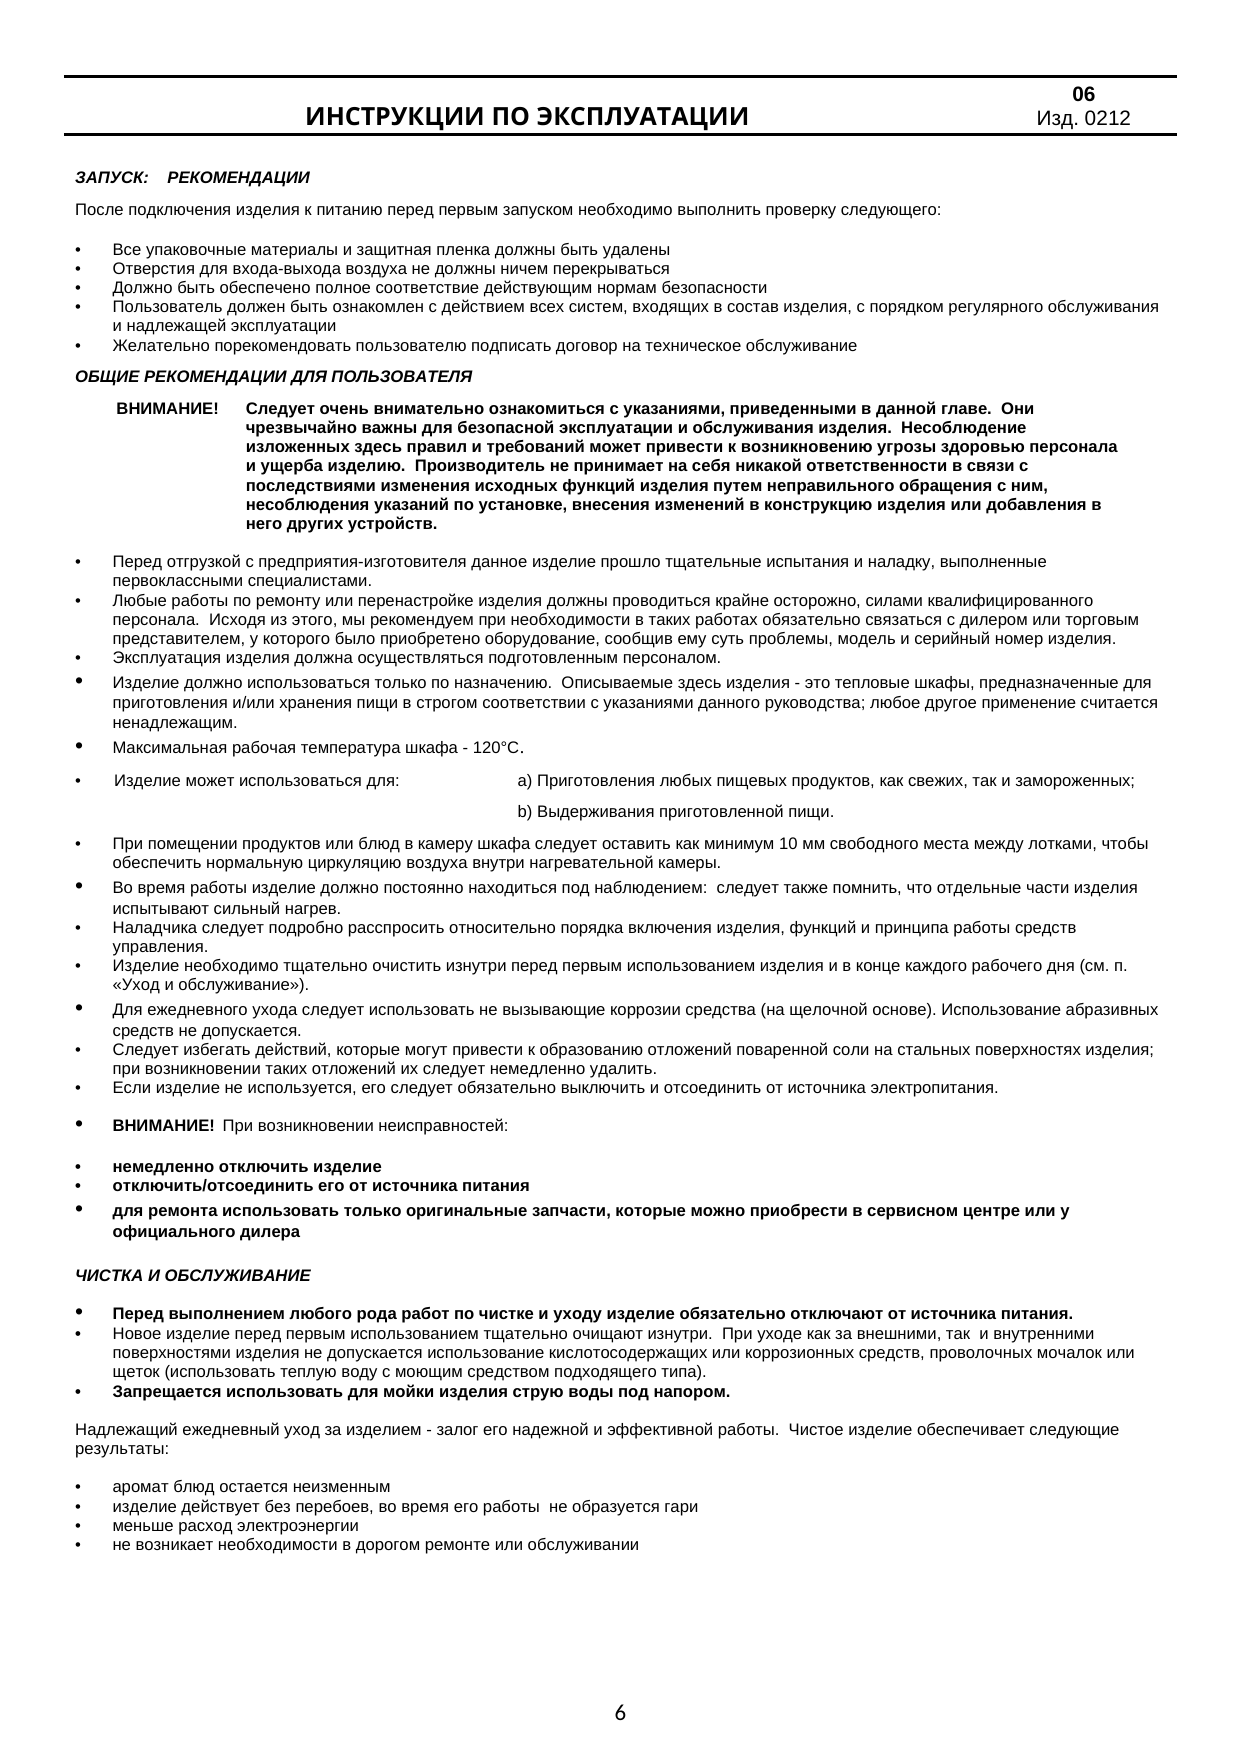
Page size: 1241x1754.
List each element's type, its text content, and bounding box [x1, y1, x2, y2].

list Если изделие не используется, его следует обязательно выключить и отсоединить от источника электропитания. [75, 1078, 1165, 1097]
list ВНИМАНИЕ! При возникновении неисправностей: [75, 1110, 1165, 1136]
list b) Выдерживания приготовленной пищи. [112, 802, 1165, 821]
list Отверстия для входа-выхода воздуха не должны ничем перекрываться [75, 259, 1165, 278]
list для ремонта использовать только оригинальные запчасти, которые можно приобрести в сервисном центре или у официального дилера [75, 1195, 1165, 1241]
list Изделие необходимо тщательно очистить изнутри перед первым использованием изделия и в конце каждого рабочего дня (см. п. «Уход и обслуживание»). [75, 956, 1165, 994]
list Запрещается использовать для мойки изделия струю воды под напором. [75, 1381, 1165, 1401]
list Должно быть обеспечено полное соответствие действующим нормам безопасности [75, 278, 1165, 297]
list Изделие должно использоваться только по назначению. Описываемые здесь изделия - это тепловые шкафы, предназначенные для приготовления и/или хранения пищи в строгом соответствии с указаниями данного руководства; любое другое применение считается ненадлежащим. [75, 667, 1165, 732]
list Следует избегать действий, которые могут привести к образованию отложений поваренной соли на стальных поверхностях изделия; при возникновении таких отложений их следует немедленно удалить. [75, 1040, 1165, 1078]
list Все упаковочные материалы и защитная пленка должны быть удалены [75, 239, 1165, 259]
list При помещении продуктов или блюд в камеру шкафа следует оставить как минимум 10 мм свободного места между лотками, чтобы обеспечить нормальную циркуляцию воздуха внутри нагревательной камеры. [75, 834, 1165, 872]
list изделие действует без перебоев, во время его работы не образуется гари [75, 1496, 1165, 1516]
text После подключения изделия к питанию перед первым запуском необходимо выполнить проверку следующего: [75, 199, 1165, 219]
list Наладчика следует подробно расспросить относительно порядка включения изделия, функций и принципа работы средств управления. [75, 918, 1165, 956]
list аромат блюд остается неизменным [75, 1477, 1165, 1496]
list Эксплуатация изделия должна осуществляться подготовленным персоналом. [75, 648, 1165, 667]
list не возникает необходимости в дорогом ремонте или обслуживании [75, 1535, 1165, 1554]
list немедленно отключить изделие [75, 1157, 1165, 1176]
list Любые работы по ремонту или перенастройке изделия должны проводиться крайне осторожно, силами квалифицированного персонала. Исходя из этого, мы рекомендуем при необходимости в таких работах обязательно связаться с дилером или торговым представителем, у которого было приобретено оборудование, сообщив ему суть проблемы, модель и серийный номер изделия. [75, 590, 1165, 648]
text Надлежащий ежедневный уход за изделием - залог его надежной и эффективной работы. Чистое изделие обеспечивает следующие результаты: [75, 1420, 1165, 1458]
list отключить/отсоединить его от источника питания [75, 1176, 1165, 1195]
text ЗАПУСК: РЕКОМЕНДАЦИИ [75, 168, 1165, 187]
list Пользователь должен быть ознакомлен с действием всех систем, входящих в состав изделия, с порядком регулярного обслуживания и надлежащей эксплуатации [75, 297, 1165, 335]
table_header 06 Изд. 0212 [991, 78, 1177, 133]
list меньше расход электроэнергии [75, 1516, 1165, 1535]
list Новое изделие перед первым использованием тщательно очищают изнутри. При уходе как за внешними, так и внутренними поверхностями изделия не допускается использование кислотосодержащих или коррозионных средств, проволочных мочалок или щеток (использовать теплую воду с моющим средством подходящего типа). [75, 1324, 1165, 1381]
list Для ежедневного ухода следует использовать не вызывающие коррозии средства (на щелочной основе). Использование абразивных средств не допускается. [75, 994, 1165, 1040]
list Перед отгрузкой с предприятия-изготовителя данное изделие прошло тщательные испытания и наладку, выполненные первоклассными специалистами. [75, 552, 1165, 590]
list Максимальная рабочая температура шкафа - 120°C. [75, 732, 1165, 758]
text ОБЩИЕ РЕКОМЕНДАЦИИ ДЛЯ ПОЛЬЗОВАТЕЛЯ [75, 367, 1165, 386]
list Перед выполнением любого рода работ по чистке и уходу изделие обязательно отключают от источника питания. [75, 1298, 1165, 1324]
list Изделие может использоваться для: a) Приготовления любых пищевых продуктов, как свежих, так и замороженных; [75, 771, 1165, 790]
table_header ИНСТРУКЦИИ ПО ЭКСПЛУАТАЦИИ [64, 78, 991, 133]
list Во время работы изделие должно постоянно находиться под наблюдением: следует также помнить, что отдельные части изделия испытывают сильный нагрев. [75, 872, 1165, 918]
table_header Следует очень внимательно ознакомиться с указаниями, приведенными в данной главе. Они чрезвычайно важны для безопасной эксплуатации и обслуживания изделия. Несоблюдение изложенных здесь правил и требований может привести к возникновению угрозы здоровью персонала и ущерба изделию. Производитель не принимает на себя никакой ответственности в связи с последствиями изменения исходных функций изделия путем неправильного обращения с ним, несоблюдения указаний по установке, внесения изменений в конструкцию изделия или добавления в него других устройств. [234, 399, 1135, 533]
table_header ВНИМАНИЕ! [105, 399, 234, 533]
text ЧИСТКА И ОБСЛУЖИВАНИЕ [75, 1266, 1165, 1285]
list Желательно порекомендовать пользователю подписать договор на техническое обслуживание [75, 335, 1165, 354]
